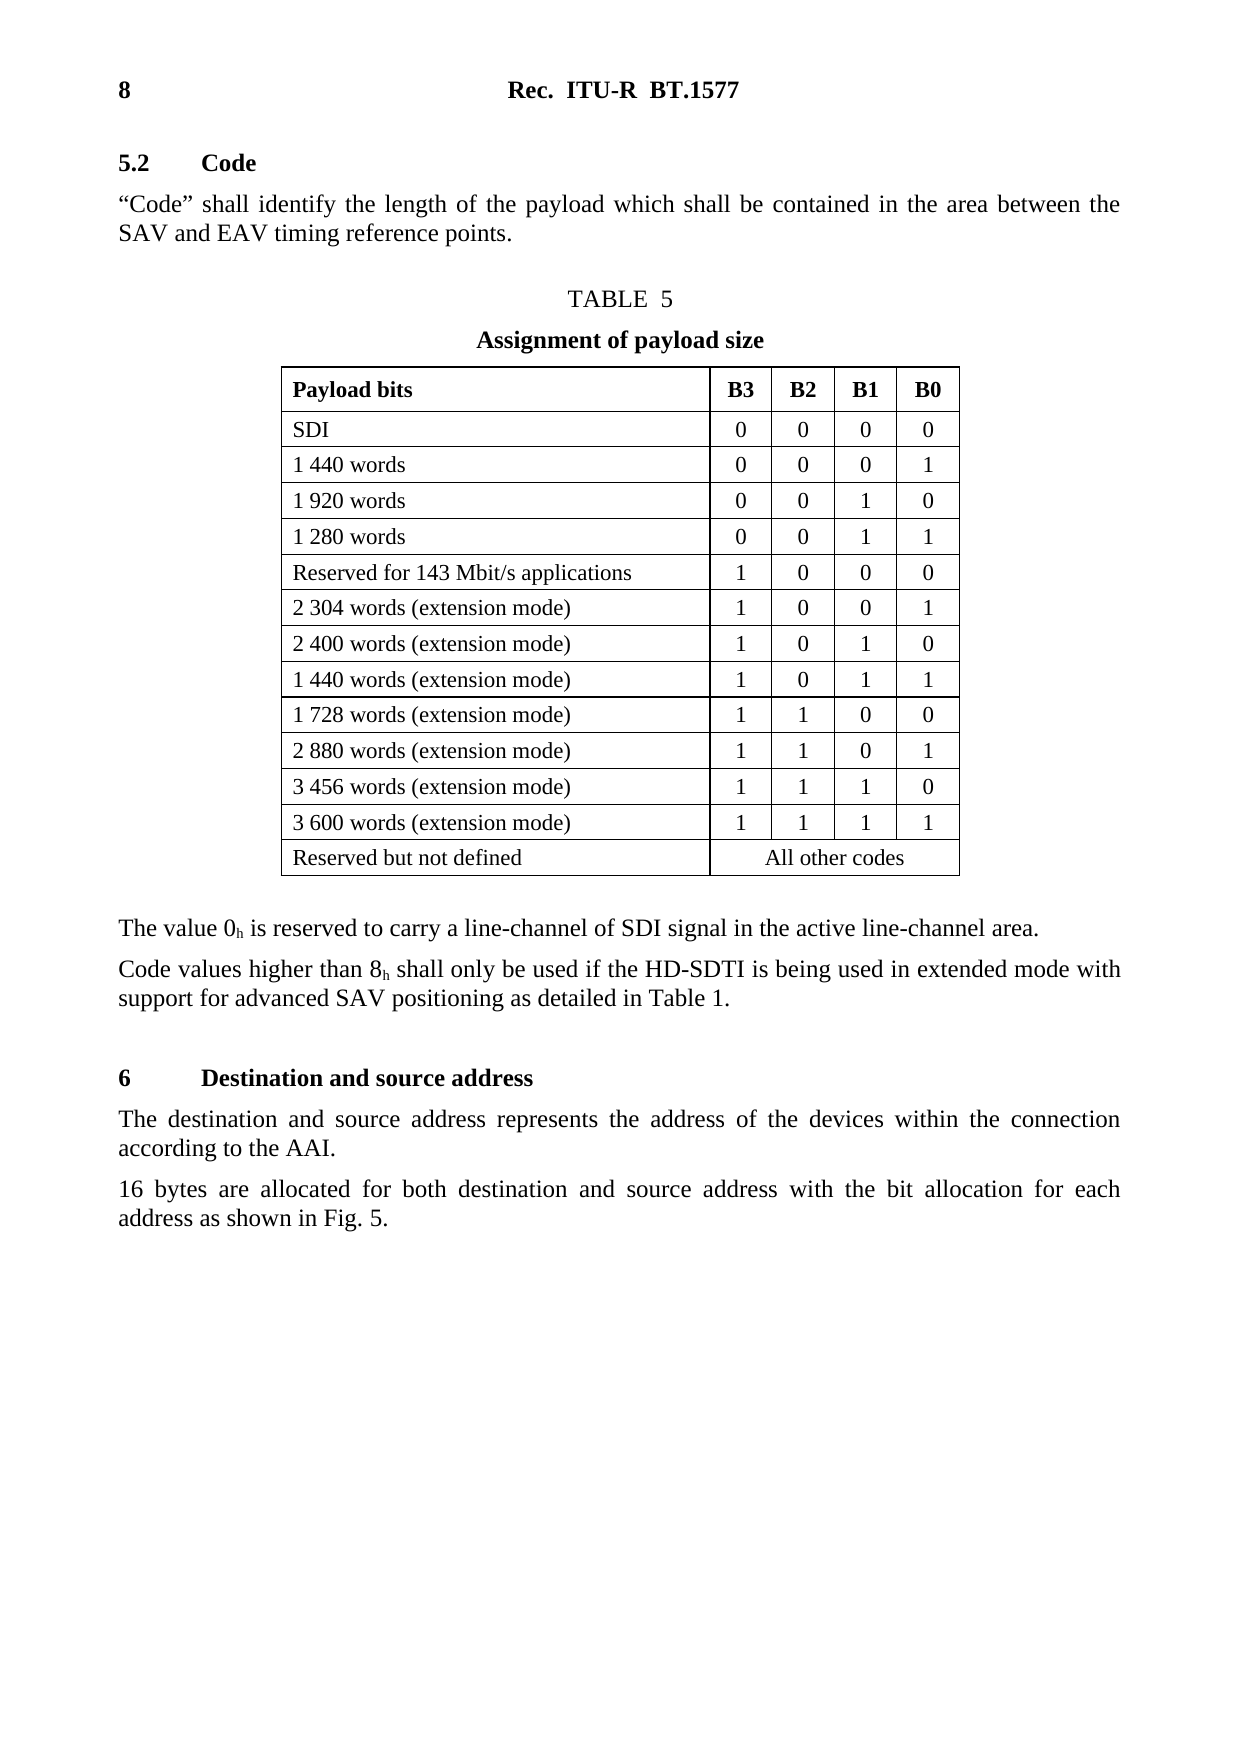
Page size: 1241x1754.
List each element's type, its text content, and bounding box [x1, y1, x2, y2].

table_cell Reserved for 143 Mbit/s applications [282, 555, 709, 589]
table_cell 0 [711, 447, 771, 482]
table_cell 0 [835, 590, 896, 625]
table_cell 1 [772, 805, 834, 839]
text The value 0h is reserved to carry a line-channel of SDI signal in the active line-channel area. [118, 913, 1122, 942]
table_cell 1 [897, 662, 959, 696]
table_cell 1 [835, 483, 896, 518]
table_cell 1 280 words [282, 519, 709, 553]
table_cell 0 [897, 698, 959, 732]
table_cell 0 [772, 590, 834, 625]
table_cell 0 [772, 555, 834, 589]
table_cell 1 [711, 698, 771, 732]
table_cell 1 [835, 662, 896, 696]
table_cell 3 456 words (extension mode) [282, 769, 709, 803]
table_cell 0 [772, 662, 834, 696]
table_cell 0 [711, 412, 771, 446]
table_cell 1 [835, 519, 896, 553]
table_cell 0 [835, 447, 896, 482]
table_cell 3 600 words (extension mode) [282, 805, 709, 839]
table_cell 1 [897, 733, 959, 768]
table_cell 0 [897, 412, 959, 446]
table_cell 1 [711, 555, 771, 589]
table_cell 0 [897, 555, 959, 589]
table_cell 0 [897, 626, 959, 661]
table_header B2 [772, 368, 834, 411]
table_cell 1 [711, 626, 771, 661]
table_header Payload bits [282, 368, 709, 411]
table_cell 1 [772, 698, 834, 732]
text The destination and source address represents the address of the devices within the connection according to the AAI. [118, 1104, 1122, 1161]
text “Code” shall identify the length of the payload which shall be contained in the area between the SAV and EAV timing reference points. [118, 189, 1122, 246]
table_cell 1 [897, 519, 959, 553]
table_cell 1 728 words (extension mode) [282, 698, 709, 732]
table_cell 0 [711, 519, 771, 553]
table_cell 1 [835, 769, 896, 803]
table_cell 1 [772, 769, 834, 803]
table_cell 1 [897, 447, 959, 482]
table_cell 2 304 words (extension mode) [282, 590, 709, 625]
table_cell 0 [772, 447, 834, 482]
table_cell 0 [835, 733, 896, 768]
table_cell 2 880 words (extension mode) [282, 733, 709, 768]
subtitle 5.2 Code [118, 148, 1122, 176]
table_cell 1 [835, 805, 896, 839]
table_cell 1 [711, 769, 771, 803]
table_cell 0 [711, 483, 771, 518]
table_cell SDI [282, 412, 709, 446]
table_cell 0 [772, 519, 834, 553]
table_cell 1 440 words (extension mode) [282, 662, 709, 696]
table_cell 1 920 words [282, 483, 709, 518]
table_header B1 [835, 368, 896, 411]
table_cell 1 [711, 590, 771, 625]
table_cell 1 440 words [282, 447, 709, 482]
table_cell 0 [772, 626, 834, 661]
table_cell 1 [711, 662, 771, 696]
table_cell 0 [835, 555, 896, 589]
subtitle 6 Destination and source address [118, 1063, 1122, 1091]
text Code values higher than 8h shall only be used if the HD-SDTI is being used in extended mode with support for advanced SAV positioning as detailed in Table 1. [118, 954, 1122, 1013]
text TABLE 5 [118, 284, 1122, 313]
table_cell 0 [772, 412, 834, 446]
title Assignment of payload size [118, 325, 1122, 354]
table_header B0 [897, 368, 959, 411]
table_cell 0 [835, 412, 896, 446]
table_cell 1 [711, 733, 771, 768]
table_cell 1 [897, 805, 959, 839]
table_cell Reserved but not defined [282, 840, 709, 875]
table_cell 1 [772, 733, 834, 768]
table_cell 1 [835, 626, 896, 661]
table_header B3 [711, 368, 771, 411]
table_cell 2 400 words (extension mode) [282, 626, 709, 661]
table_cell 0 [835, 698, 896, 732]
table_cell 1 [897, 590, 959, 625]
table_cell 0 [897, 483, 959, 518]
table_cell 0 [772, 483, 834, 518]
table_cell All other codes [711, 840, 959, 875]
text 16 bytes are allocated for both destination and source address with the bit allocation for each address as shown in Fig. 5. [118, 1174, 1122, 1231]
table_cell 1 [711, 805, 771, 839]
table_cell 0 [897, 769, 959, 803]
